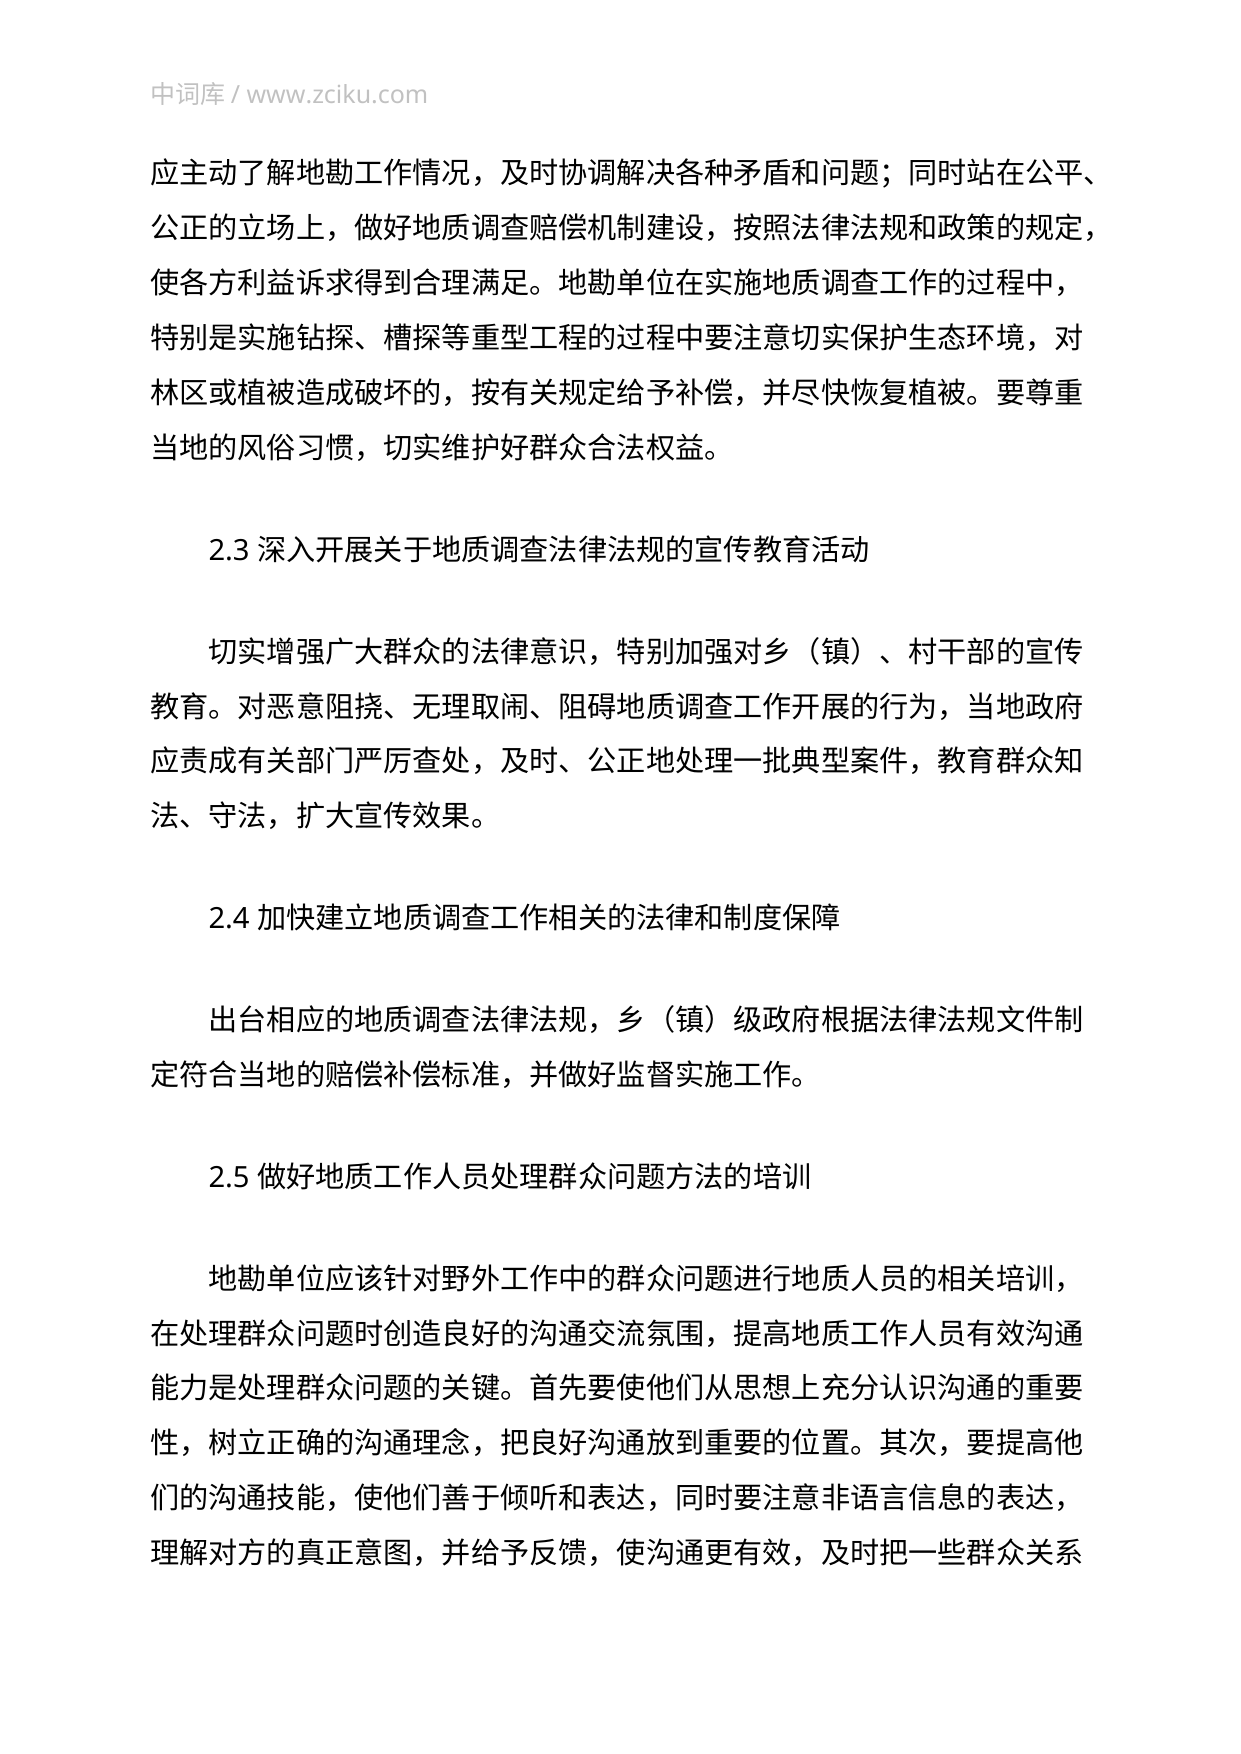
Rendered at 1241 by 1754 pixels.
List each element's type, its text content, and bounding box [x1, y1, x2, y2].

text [150, 1255, 1090, 1572]
text 2.3 深入开展关于地质调查法律法规的宣传教育活动 [150, 526, 1090, 569]
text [150, 150, 1090, 467]
text 出台相应的地质调查法律法规，乡（镇）级政府根据法律法规文件制定符合当地的赔偿补偿标准，并做好监督实施工作。 [150, 997, 1090, 1094]
text 切实增强广大群众的法律意识，特别加强对乡（镇）、村干部的宣传教育。对恶意阻挠、无理取闹、阻碍地质调查工作开展的行为，当地政府应责成有关部门严厉查处，及时、公正地处理一批典型案件，教育群众知法、守法，扩大宣传效果。 [150, 628, 1090, 835]
text 2.4 加快建立地质调查工作相关的法律和制度保障 [150, 895, 1090, 937]
text 2.5 做好地质工作人员处理群众问题方法的培训 [150, 1153, 1090, 1196]
